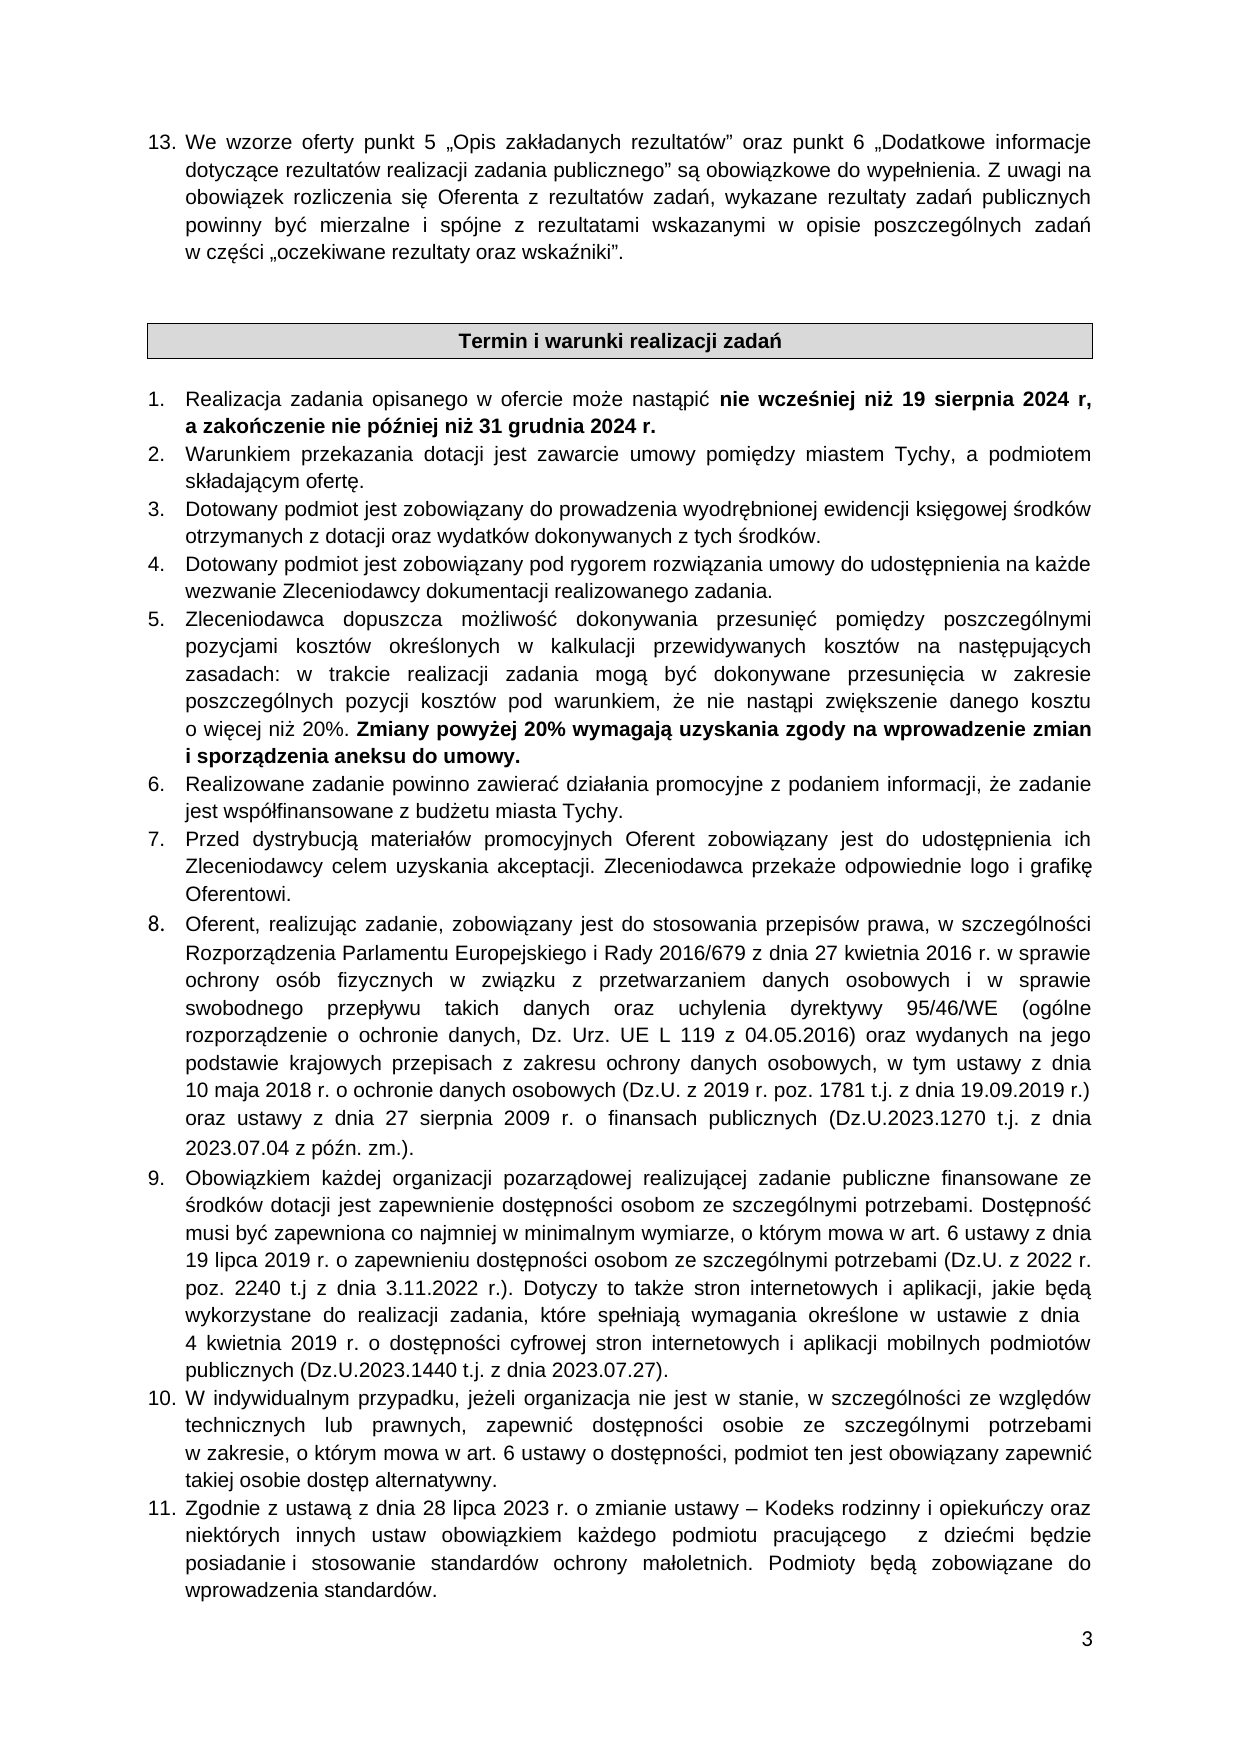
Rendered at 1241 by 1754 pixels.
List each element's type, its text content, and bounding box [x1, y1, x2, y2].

list Dotowany podmiot jest zobowiązany pod rygorem rozwiązania umowy do udostępnienia na każde wezwanie Zleceniodawcy dokumentacji realizowanego zadania. [148, 551, 1092, 603]
list Przed dystrybucją materiałów promocyjnych Oferent zobowiązany jest do udostępnienia ich Zleceniodawcy celem uzyskania akceptacji. Zleceniodawca przekaże odpowiednie logo i grafikę Oferentowi. [148, 826, 1092, 905]
list Oferent, realizując zadanie, zobowiązany jest do stosowania przepisów prawa, w szczególności Rozporządzenia Parlamentu Europejskiego i Rady 2016/679 z dnia 27 kwietnia 2016 r. w sprawie ochrony osób fizycznych w związku z przetwarzaniem danych osobowych i w sprawie swobodnego przepływu takich danych oraz uchylenia dyrektywy 95/46/WE (ogólne rozporządzenie o ochronie danych, Dz. Urz. UE L 119 z 04.05.2016) oraz wydanych na jego podstawie krajowych przepisach z zakresu ochrony danych osobowych, w tym ustawy z dnia 10 maja 2018 r. o ochronie danych osobowych (Dz.U. z 2019 r. poz. 1781 t.j. z dnia 19.09.2019 r.) oraz ustawy z dnia 27 sierpnia 2009 r. o finansach publicznych (Dz.U.2023.1270 t.j. z dnia 2023.07.04 z późn. zm.). [148, 909, 1092, 1162]
list Warunkiem przekazania dotacji jest zawarcie umowy pomiędzy miastem Tychy, a podmiotem składającym ofertę. [148, 441, 1092, 493]
list W indywidualnym przypadku, jeżeli organizacja nie jest w stanie, w szczególności ze względów technicznych lub prawnych, zapewnić dostępności osobie ze szczególnymi potrzebami w zakresie, o którym mowa w art. 6 ustawy o dostępności, podmiot ten jest obowiązany zapewnić takiej osobie dostęp alternatywny. [148, 1386, 1092, 1492]
list Zgodnie z ustawą z dnia 28 lipca 2023 r. o zmianie ustawy – Kodeks rodzinny i opiekuńczy oraz niektórych innych ustaw obowiązkiem każdego podmiotu pracującego z dziećmi będzie posiadanie i stosowanie standardów ochrony małoletnich. Podmioty będą zobowiązane do wprowadzenia standardów. [148, 1496, 1092, 1602]
list Realizowane zadanie powinno zawierać działania promocyjne z podaniem informacji, że zadanie jest współfinansowane z budżetu miasta Tychy. [148, 771, 1092, 823]
list Dotowany podmiot jest zobowiązany do prowadzenia wyodrębnionej ewidencji księgowej środków otrzymanych z dotacji oraz wydatków dokonywanych z tych środków. [148, 496, 1092, 548]
list Obowiązkiem każdej organizacji pozarządowej realizującej zadanie publiczne finansowane ze środków dotacji jest zapewnienie dostępności osobom ze szczególnymi potrzebami. Dostępność musi być zapewniona co najmniej w minimalnym wymiarze, o którym mowa w art. 6 ustawy z dnia 19 lipca 2019 r. o zapewnieniu dostępności osobom ze szczególnymi potrzebami (Dz.U. z 2022 r. poz. 2240 t.j z dnia 3.11.2022 r.). Dotyczy to także stron internetowych i aplikacji, jakie będą wykorzystane do realizacji zadania, które spełniają wymagania określone w ustawie z dnia 4 kwietnia 2019 r. o dostępności cyfrowej stron internetowych i aplikacji mobilnych podmiotów publicznych (Dz.U.2023.1440 t.j. z dnia 2023.07.27). [148, 1166, 1092, 1382]
list Zleceniodawca dopuszcza możliwość dokonywania przesunięć pomiędzy poszczególnymi pozycjami kosztów określonych w kalkulacji przewidywanych kosztów na następujących zasadach: w trakcie realizacji zadania mogą być dokonywane przesunięcia w zakresie poszczególnych pozycji kosztów pod warunkiem, że nie nastąpi zwiększenie danego kosztu o więcej niż 20%. Zmiany powyżej 20% wymagają uzyskania zgody na wprowadzenie zmian i sporządzenia aneksu do umowy. [148, 606, 1092, 768]
table_header Termin i warunki realizacji zadań [148, 324, 1092, 358]
list Realizacja zadania opisanego w ofercie może nastąpić nie wcześniej niż 19 sierpnia 2024 r, a zakończenie nie później niż 31 grudnia 2024 r. [148, 386, 1092, 438]
list We wzorze oferty punkt 5 „Opis zakładanych rezultatów” oraz punkt 6 „Dodatkowe informacje dotyczące rezultatów realizacji zadania publicznego” są obowiązkowe do wypełnienia. Z uwagi na obowiązek rozliczenia się Oferenta z rezultatów zadań, wykazane rezultaty zadań publicznych powinny być mierzalne i spójne z rezultatami wskazanymi w opisie poszczególnych zadań w części „oczekiwane rezultaty oraz wskaźniki”. [148, 130, 1092, 264]
